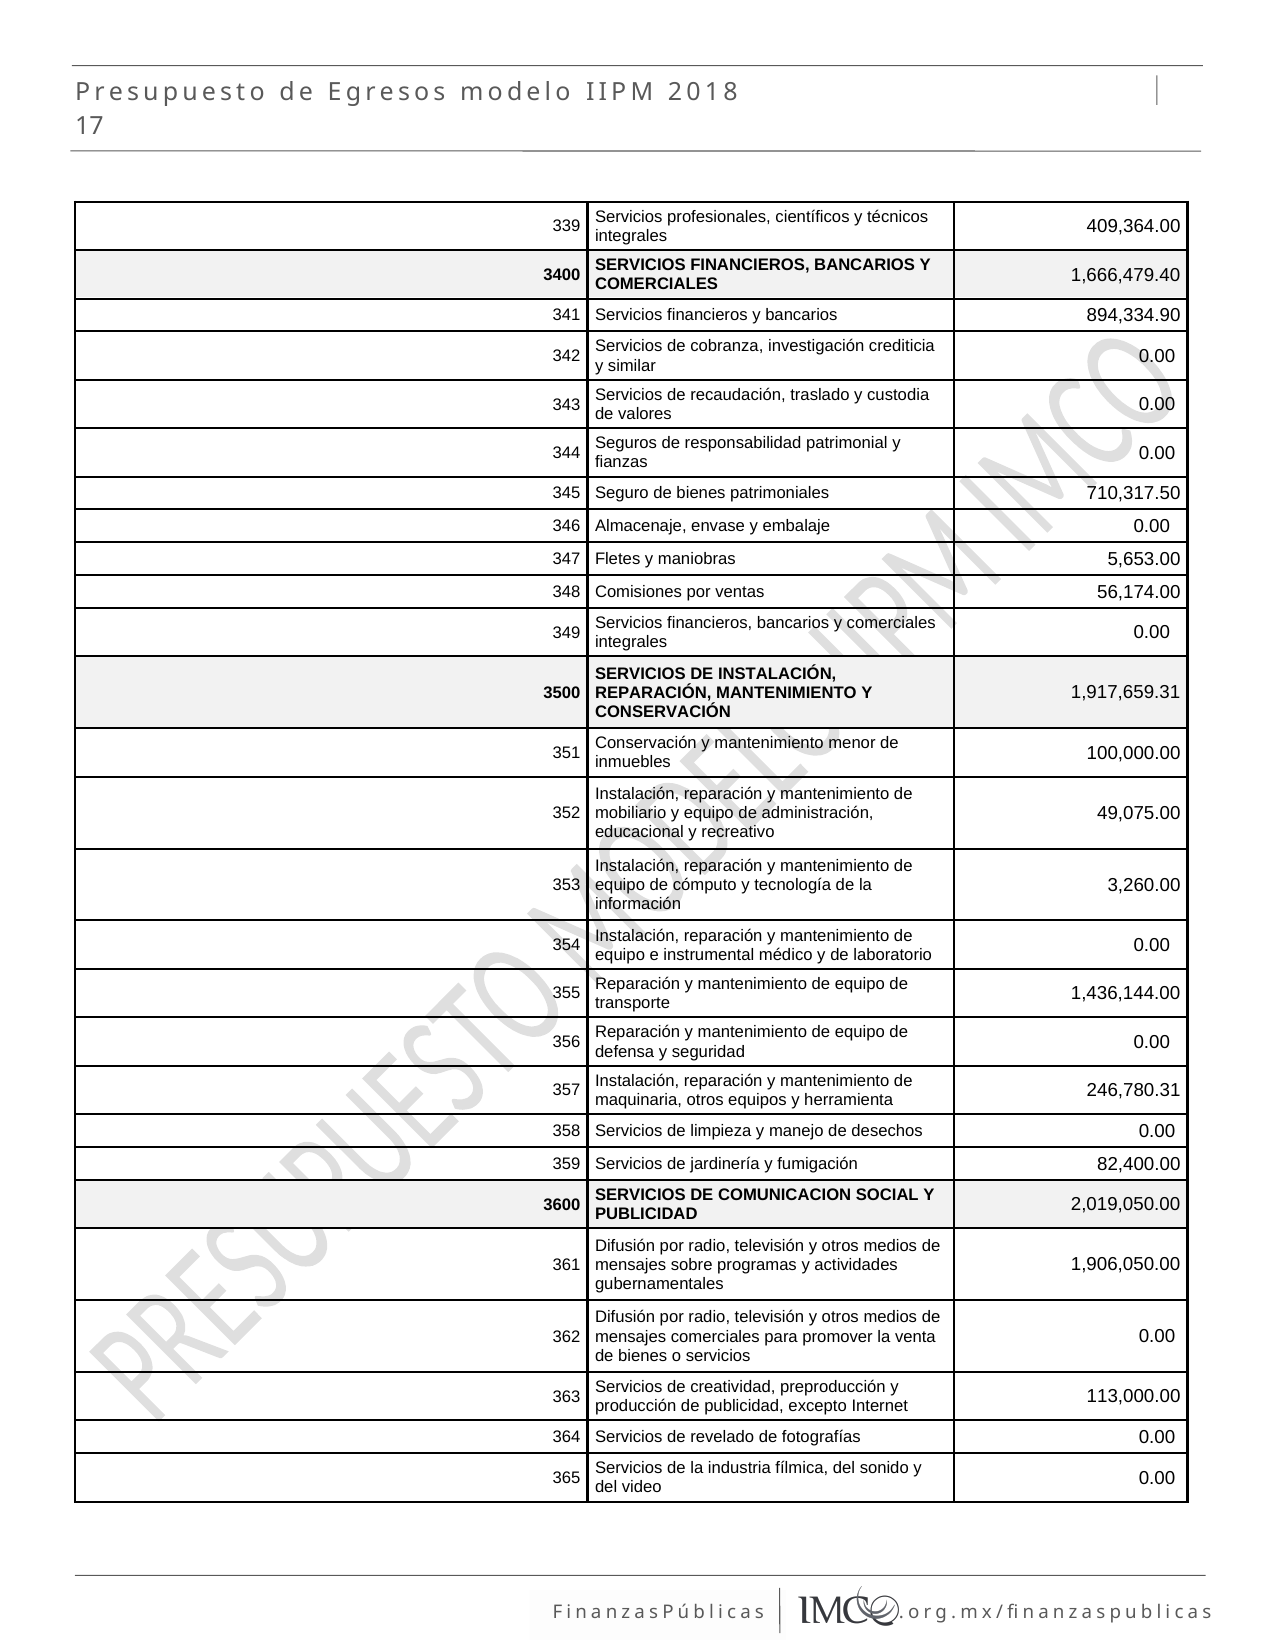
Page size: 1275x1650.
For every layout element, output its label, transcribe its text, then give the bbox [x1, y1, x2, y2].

table_cell Servicios financieros, bancarios y comerciales integrales [589, 609, 953, 655]
table_cell 1,666,479.40 [955, 251, 1186, 297]
table_cell Almacenaje, envase y embalaje [589, 510, 953, 541]
table_cell Reparación y mantenimiento de equipo de defensa y seguridad [589, 1018, 953, 1064]
table_cell SERVICIOS DE INSTALACIÓN, REPARACIÓN, MANTENIMIENTO Y CONSERVACIÓN [589, 657, 953, 727]
table_cell 341 [76, 300, 586, 330]
table_cell 3,260.00 [955, 850, 1186, 919]
table_cell 361 [76, 1229, 586, 1299]
table_cell Servicios de jardinería y fumigación [589, 1148, 953, 1179]
table_cell 347 [76, 543, 586, 574]
table_cell 409,364.00 [955, 203, 1186, 249]
table_cell 349 [76, 609, 586, 655]
table_cell 1,917,659.31 [955, 657, 1186, 727]
table_cell Seguros de responsabilidad patrimonial y fianzas [589, 429, 953, 476]
table_cell 56,174.00 [955, 576, 1186, 607]
table_cell Servicios de cobranza, investigación crediticia y similar [589, 332, 953, 379]
table_cell 351 [76, 729, 586, 776]
table_cell 894,334.90 [955, 300, 1186, 330]
table_cell 0.00 [955, 1454, 1186, 1501]
table_cell 339 [76, 203, 586, 249]
table_cell 3400 [76, 251, 586, 297]
table_cell 348 [76, 576, 586, 607]
table_cell 344 [76, 429, 586, 476]
table_cell SERVICIOS DE COMUNICACION SOCIAL Y PUBLICIDAD [589, 1181, 953, 1227]
table_cell Difusión por radio, televisión y otros medios de mensajes comerciales para promover la venta de bienes o servicios [589, 1301, 953, 1371]
table_cell 0.00 [955, 921, 1186, 968]
table_cell Servicios de limpieza y manejo de desechos [589, 1115, 953, 1146]
table_cell 82,400.00 [955, 1148, 1186, 1179]
table_cell 1,436,144.00 [955, 970, 1186, 1016]
table_cell Servicios de la industria fílmica, del sonido y del video [589, 1454, 953, 1501]
table_cell 3600 [76, 1181, 586, 1227]
table_cell Instalación, reparación y mantenimiento de maquinaria, otros equipos y herramienta [589, 1067, 953, 1113]
table_cell Servicios financieros y bancarios [589, 300, 953, 330]
table_cell Comisiones por ventas [589, 576, 953, 607]
table_cell 363 [76, 1373, 586, 1419]
table_cell 3500 [76, 657, 586, 727]
table_cell SERVICIOS FINANCIEROS, BANCARIOS Y COMERCIALES [589, 251, 953, 297]
table_cell 710,317.50 [955, 478, 1186, 508]
table_cell 354 [76, 921, 586, 968]
table_cell 5,653.00 [955, 543, 1186, 574]
table_cell 352 [76, 778, 586, 847]
table_cell 342 [76, 332, 586, 379]
table_cell Instalación, reparación y mantenimiento de equipo e instrumental médico y de laboratorio [589, 921, 953, 968]
table_cell 2,019,050.00 [955, 1181, 1186, 1227]
table_cell 49,075.00 [955, 778, 1186, 847]
table_cell 0.00 [955, 1115, 1186, 1146]
table_cell 0.00 [955, 1018, 1186, 1064]
table_cell Conservación y mantenimiento menor de inmuebles [589, 729, 953, 776]
table_cell 359 [76, 1148, 586, 1179]
table_cell 357 [76, 1067, 586, 1113]
table_cell 0.00 [955, 429, 1186, 476]
table_cell 343 [76, 381, 586, 427]
table_cell 355 [76, 970, 586, 1016]
table_cell 346 [76, 510, 586, 541]
table_cell 365 [76, 1454, 586, 1501]
table_cell 0.00 [955, 1301, 1186, 1371]
table_cell 358 [76, 1115, 586, 1146]
table_cell 1,906,050.00 [955, 1229, 1186, 1299]
table_cell Servicios profesionales, científicos y técnicos integrales [589, 203, 953, 249]
table_cell 0.00 [955, 609, 1186, 655]
table_cell 362 [76, 1301, 586, 1371]
table_cell Servicios de revelado de fotografías [589, 1421, 953, 1452]
table_cell 364 [76, 1421, 586, 1452]
table_cell Instalación, reparación y mantenimiento de equipo de cómputo y tecnología de la información [589, 850, 953, 919]
table_cell Difusión por radio, televisión y otros medios de mensajes sobre programas y actividades gubernamentales [589, 1229, 953, 1299]
table_cell Seguro de bienes patrimoniales [589, 478, 953, 508]
table_cell Instalación, reparación y mantenimiento de mobiliario y equipo de administración, educacional y recreativo [589, 778, 953, 847]
table_cell 100,000.00 [955, 729, 1186, 776]
table_cell 356 [76, 1018, 586, 1064]
table_cell Servicios de recaudación, traslado y custodia de valores [589, 381, 953, 427]
table_cell 353 [76, 850, 586, 919]
table_cell 345 [76, 478, 586, 508]
table_cell 113,000.00 [955, 1373, 1186, 1419]
table_cell Reparación y mantenimiento de equipo de transporte [589, 970, 953, 1016]
table_cell 0.00 [955, 1421, 1186, 1452]
table_cell 0.00 [955, 332, 1186, 379]
table_cell 0.00 [955, 381, 1186, 427]
table_cell Fletes y maniobras [589, 543, 953, 574]
table_cell Servicios de creatividad, preproducción y producción de publicidad, excepto Internet [589, 1373, 953, 1419]
table_cell 0.00 [955, 510, 1186, 541]
table_cell 246,780.31 [955, 1067, 1186, 1113]
